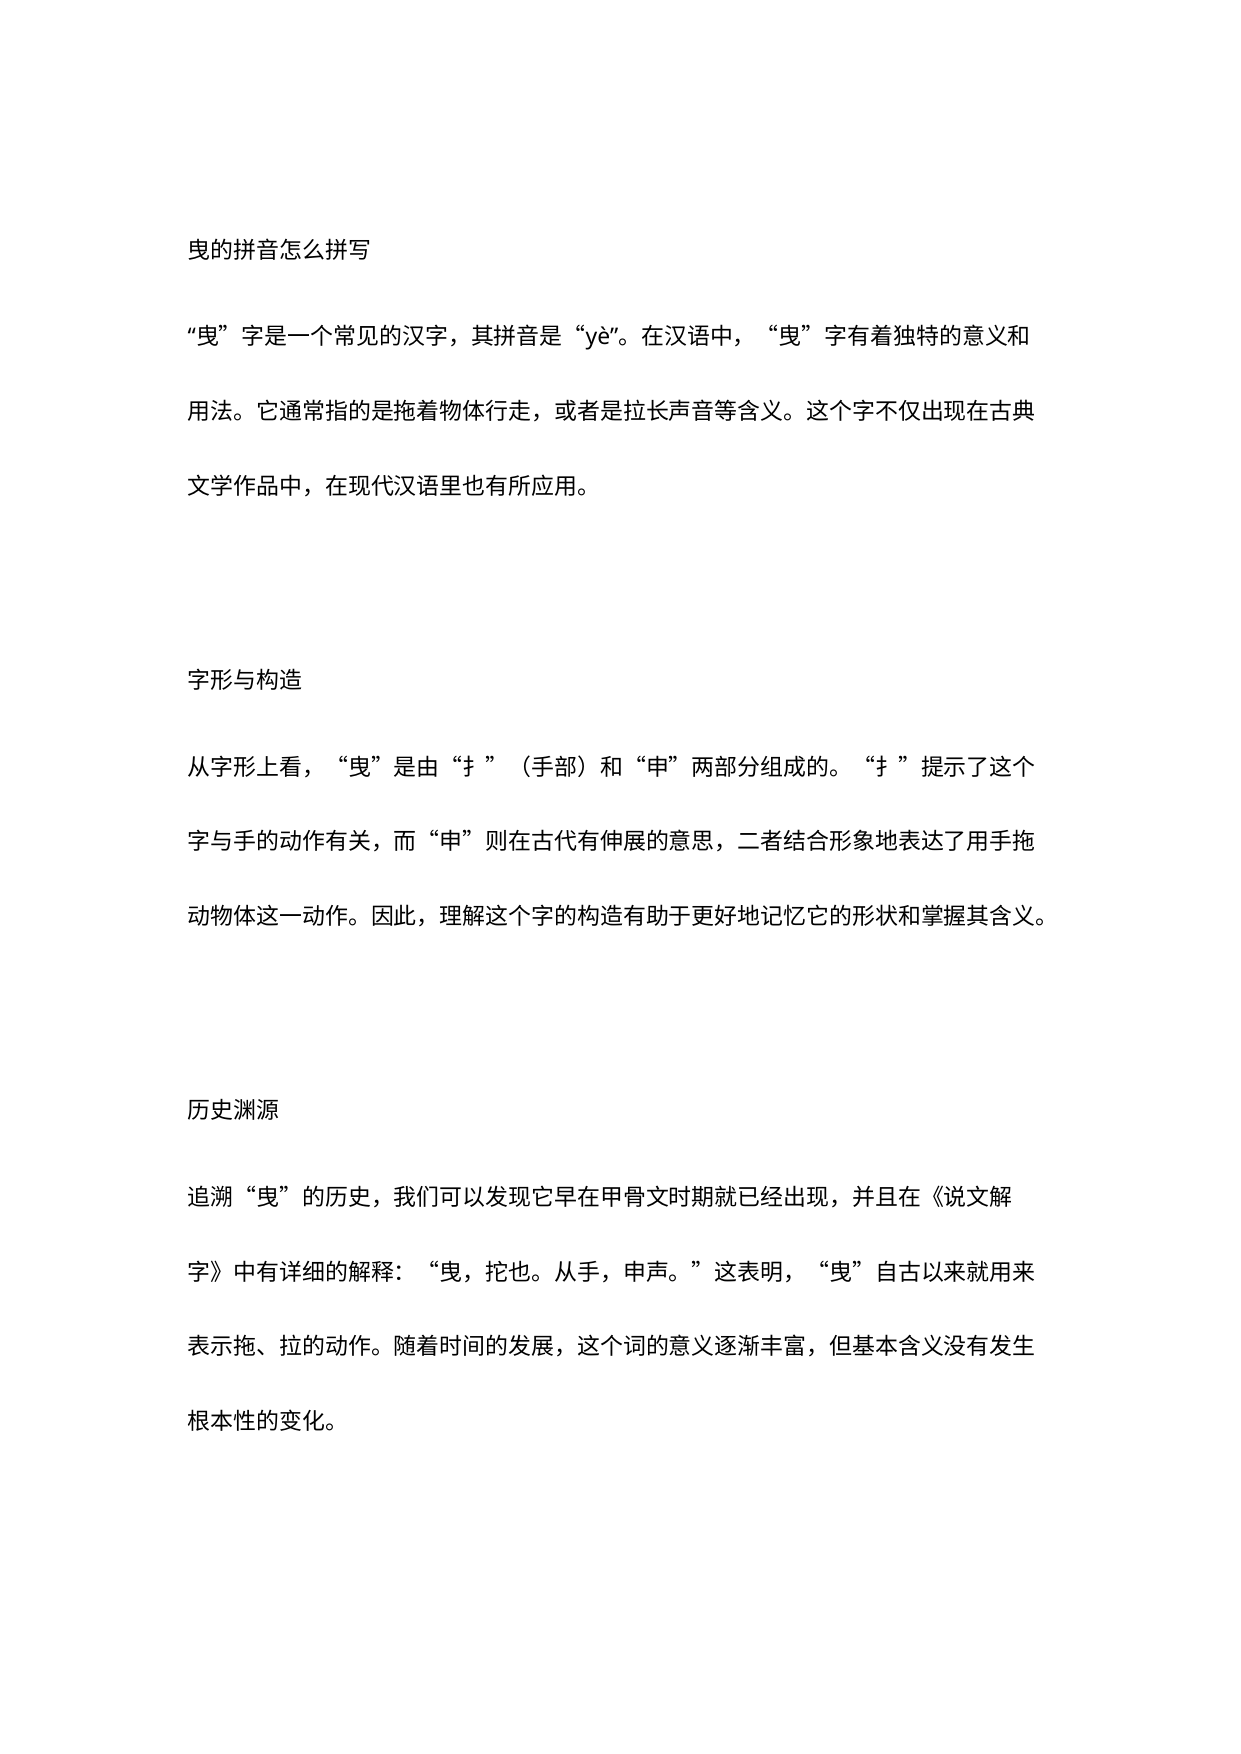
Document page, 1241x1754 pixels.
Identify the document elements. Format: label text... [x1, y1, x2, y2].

text “曳”字是一个常见的汉字，其拼音是“yè”。在汉语中，“曳”字有着独特的意义和用法。它通常指的是拖着物体行走，或者是拉长声音等含义。这个字不仅出现在古典文学作品中，在现代汉语里也有所应用。 [187, 302, 1053, 517]
text 历史渊源 [187, 1076, 1053, 1141]
text 从字形上看，“曳”是由“扌”（手部）和“申”两部分组成的。“扌”提示了这个字与手的动作有关，而“申”则在古代有伸展的意思，二者结合形象地表达了用手拖动物体这一动作。因此，理解这个字的构造有助于更好地记忆它的形状和掌握其含义。 [187, 733, 1053, 947]
text 字形与构造 [187, 646, 1053, 711]
text 追溯“曳”的历史，我们可以发现它早在甲骨文时期就已经出现，并且在《说文解字》中有详细的解释：“曳，拕也。从手，申声。”这表明，“曳”自古以来就用来表示拖、拉的动作。随着时间的发展，这个词的意义逐渐丰富，但基本含义没有发生根本性的变化。 [187, 1163, 1053, 1452]
text 曳的拼音怎么拼写 [187, 216, 1053, 281]
